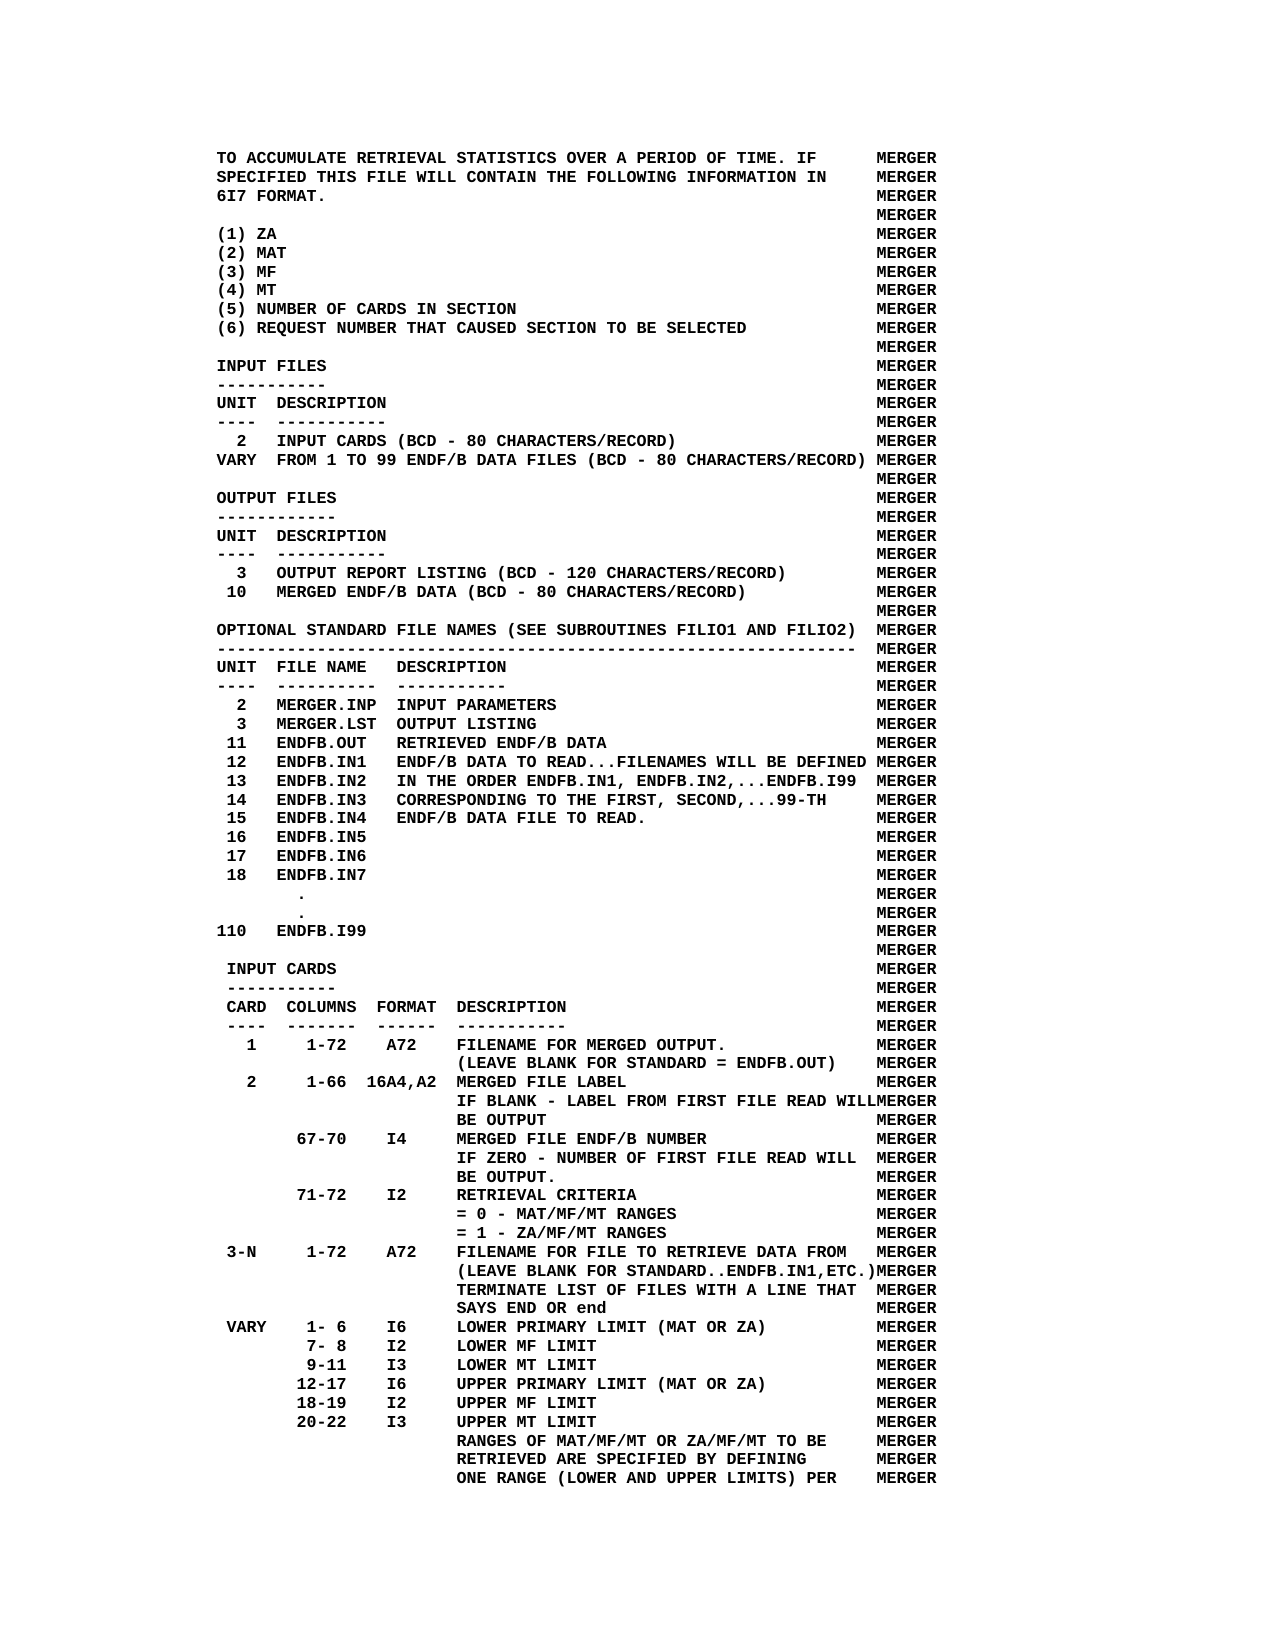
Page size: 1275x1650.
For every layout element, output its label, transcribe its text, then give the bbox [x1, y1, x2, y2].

text 3 OUTPUT REPORT LISTING (BCD - 120 CHARACTERS/RECORD) MERGER [156, 565, 1118, 584]
text SAYS END OR end MERGER [156, 1300, 1118, 1319]
text 7- 8 I2 LOWER MF LIMIT MERGER [156, 1338, 1118, 1357]
text ---- ---------- ----------- MERGER [156, 678, 1118, 697]
text TO ACCUMULATE RETRIEVAL STATISTICS OVER A PERIOD OF TIME. IF MERGER [156, 150, 1118, 169]
text (3) MF MERGER [156, 263, 1118, 282]
text VARY FROM 1 TO 99 ENDF/B DATA FILES (BCD - 80 CHARACTERS/RECORD) MERGER [156, 452, 1118, 471]
text 1 1-72 A72 FILENAME FOR MERGED OUTPUT. MERGER [156, 1036, 1118, 1055]
text OPTIONAL STANDARD FILE NAMES (SEE SUBROUTINES FILIO1 AND FILIO2) MERGER [156, 621, 1118, 640]
text 13 ENDFB.IN2 IN THE ORDER ENDFB.IN1, ENDFB.IN2,...ENDFB.I99 MERGER [156, 772, 1118, 791]
text INPUT CARDS MERGER [156, 961, 1118, 979]
text CARD COLUMNS FORMAT DESCRIPTION MERGER [156, 998, 1118, 1017]
text ------------ MERGER [156, 508, 1118, 527]
text (LEAVE BLANK FOR STANDARD = ENDFB.OUT) MERGER [156, 1055, 1118, 1074]
text ONE RANGE (LOWER AND UPPER LIMITS) PER MERGER [156, 1470, 1118, 1489]
text 9-11 I3 LOWER MT LIMIT MERGER [156, 1357, 1118, 1376]
text 67-70 I4 MERGED FILE ENDF/B NUMBER MERGER [156, 1130, 1118, 1149]
text OUTPUT FILES MERGER [156, 489, 1118, 508]
text (LEAVE BLANK FOR STANDARD..ENDFB.IN1,ETC.)MERGER [156, 1262, 1118, 1281]
text MERGER [156, 207, 1118, 225]
text 18 ENDFB.IN7 MERGER [156, 866, 1118, 885]
text 12-17 I6 UPPER PRIMARY LIMIT (MAT OR ZA) MERGER [156, 1376, 1118, 1394]
text 12 ENDFB.IN1 ENDF/B DATA TO READ...FILENAMES WILL BE DEFINED MERGER [156, 753, 1118, 772]
text BE OUTPUT MERGER [156, 1112, 1118, 1130]
text MERGER [156, 602, 1118, 621]
text BE OUTPUT. MERGER [156, 1168, 1118, 1187]
text RANGES OF MAT/MF/MT OR ZA/MF/MT TO BE MERGER [156, 1432, 1118, 1451]
text (4) MT MERGER [156, 282, 1118, 301]
text 17 ENDFB.IN6 MERGER [156, 848, 1118, 866]
text = 0 - MAT/MF/MT RANGES MERGER [156, 1206, 1118, 1225]
text ---- ------- ------ ----------- MERGER [156, 1017, 1118, 1036]
text UNIT DESCRIPTION MERGER [156, 527, 1118, 546]
text (2) MAT MERGER [156, 244, 1118, 263]
text 15 ENDFB.IN4 ENDF/B DATA FILE TO READ. MERGER [156, 810, 1118, 829]
text = 1 - ZA/MF/MT RANGES MERGER [156, 1225, 1118, 1243]
text 20-22 I3 UPPER MT LIMIT MERGER [156, 1413, 1118, 1432]
text 2 1-66 16A4,A2 MERGED FILE LABEL MERGER [156, 1074, 1118, 1093]
text TERMINATE LIST OF FILES WITH A LINE THAT MERGER [156, 1281, 1118, 1300]
text 2 INPUT CARDS (BCD - 80 CHARACTERS/RECORD) MERGER [156, 433, 1118, 452]
text 16 ENDFB.IN5 MERGER [156, 829, 1118, 848]
text INPUT FILES MERGER [156, 357, 1118, 376]
text (1) ZA MERGER [156, 225, 1118, 244]
text MERGER [156, 471, 1118, 489]
text SPECIFIED THIS FILE WILL CONTAIN THE FOLLOWING INFORMATION IN MERGER [156, 169, 1118, 188]
text VARY 1- 6 I6 LOWER PRIMARY LIMIT (MAT OR ZA) MERGER [156, 1319, 1118, 1338]
text . MERGER [156, 904, 1118, 923]
text 110 ENDFB.I99 MERGER [156, 923, 1118, 942]
text IF ZERO - NUMBER OF FIRST FILE READ WILL MERGER [156, 1149, 1118, 1168]
text RETRIEVED ARE SPECIFIED BY DEFINING MERGER [156, 1451, 1118, 1470]
text IF BLANK - LABEL FROM FIRST FILE READ WILLMERGER [156, 1093, 1118, 1112]
text 71-72 I2 RETRIEVAL CRITERIA MERGER [156, 1187, 1118, 1206]
text 3-N 1-72 A72 FILENAME FOR FILE TO RETRIEVE DATA FROM MERGER [156, 1243, 1118, 1262]
text 3 MERGER.LST OUTPUT LISTING MERGER [156, 716, 1118, 734]
text 6I7 FORMAT. MERGER [156, 188, 1118, 207]
text 11 ENDFB.OUT RETRIEVED ENDF/B DATA MERGER [156, 734, 1118, 753]
text 18-19 I2 UPPER MF LIMIT MERGER [156, 1394, 1118, 1413]
text ---- ----------- MERGER [156, 414, 1118, 433]
text ---------------------------------------------------------------- MERGER [156, 640, 1118, 659]
text 14 ENDFB.IN3 CORRESPONDING TO THE FIRST, SECOND,...99-TH MERGER [156, 791, 1118, 810]
text . MERGER [156, 885, 1118, 904]
text UNIT DESCRIPTION MERGER [156, 395, 1118, 414]
text MERGER [156, 338, 1118, 357]
text ----------- MERGER [156, 979, 1118, 998]
text 10 MERGED ENDF/B DATA (BCD - 80 CHARACTERS/RECORD) MERGER [156, 584, 1118, 602]
text 2 MERGER.INP INPUT PARAMETERS MERGER [156, 697, 1118, 716]
text (6) REQUEST NUMBER THAT CAUSED SECTION TO BE SELECTED MERGER [156, 320, 1118, 338]
text MERGER [156, 942, 1118, 961]
text UNIT FILE NAME DESCRIPTION MERGER [156, 659, 1118, 678]
text ----------- MERGER [156, 376, 1118, 395]
text ---- ----------- MERGER [156, 546, 1118, 565]
text (5) NUMBER OF CARDS IN SECTION MERGER [156, 301, 1118, 320]
